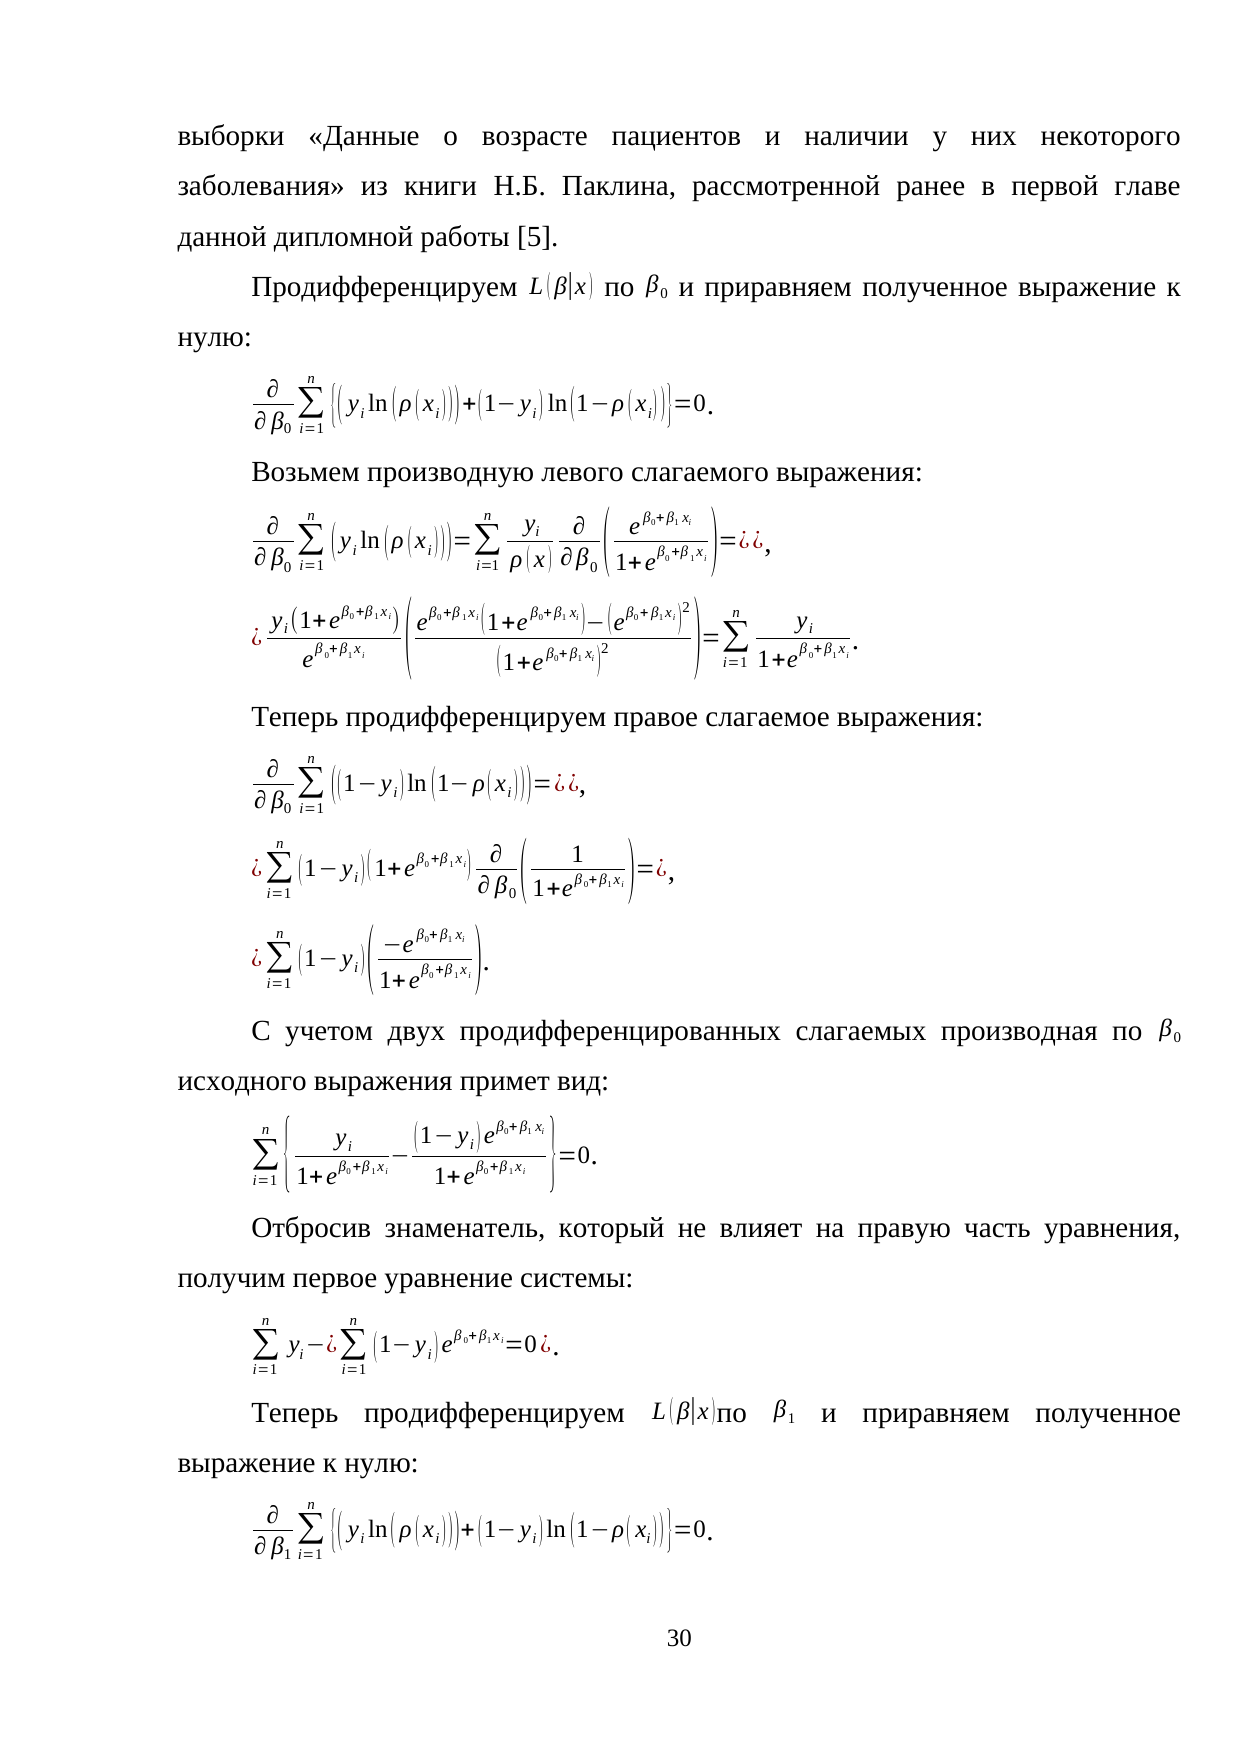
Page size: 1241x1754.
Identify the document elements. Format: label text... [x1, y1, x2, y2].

text . [177, 596, 1181, 682]
text Теперь продифференцируем по и приравняем полученное выражение к нулю: [177, 1395, 1181, 1479]
text . [177, 1495, 1181, 1563]
text Возьмем производную левого слагаемого выражения: [177, 454, 1181, 488]
text С учетом двух продифференцированных слагаемых производная по исходного выражения примет вид: [177, 1013, 1181, 1097]
text , [177, 749, 1181, 817]
text . [177, 1311, 1181, 1378]
text Теперь продифференцируем правое слагаемое выражения: [177, 699, 1181, 732]
text , [177, 834, 1181, 906]
text , [177, 505, 1181, 579]
text . [177, 922, 1181, 996]
text Отбросив знаменатель, который не влияет на правую часть уравнения, получим первое уравнение системы: [177, 1210, 1181, 1294]
text . [177, 1114, 1181, 1193]
text Продифференцируем по и приравняем полученное выражение к нулю: [177, 269, 1181, 353]
text . [177, 370, 1181, 438]
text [177, 118, 1181, 252]
